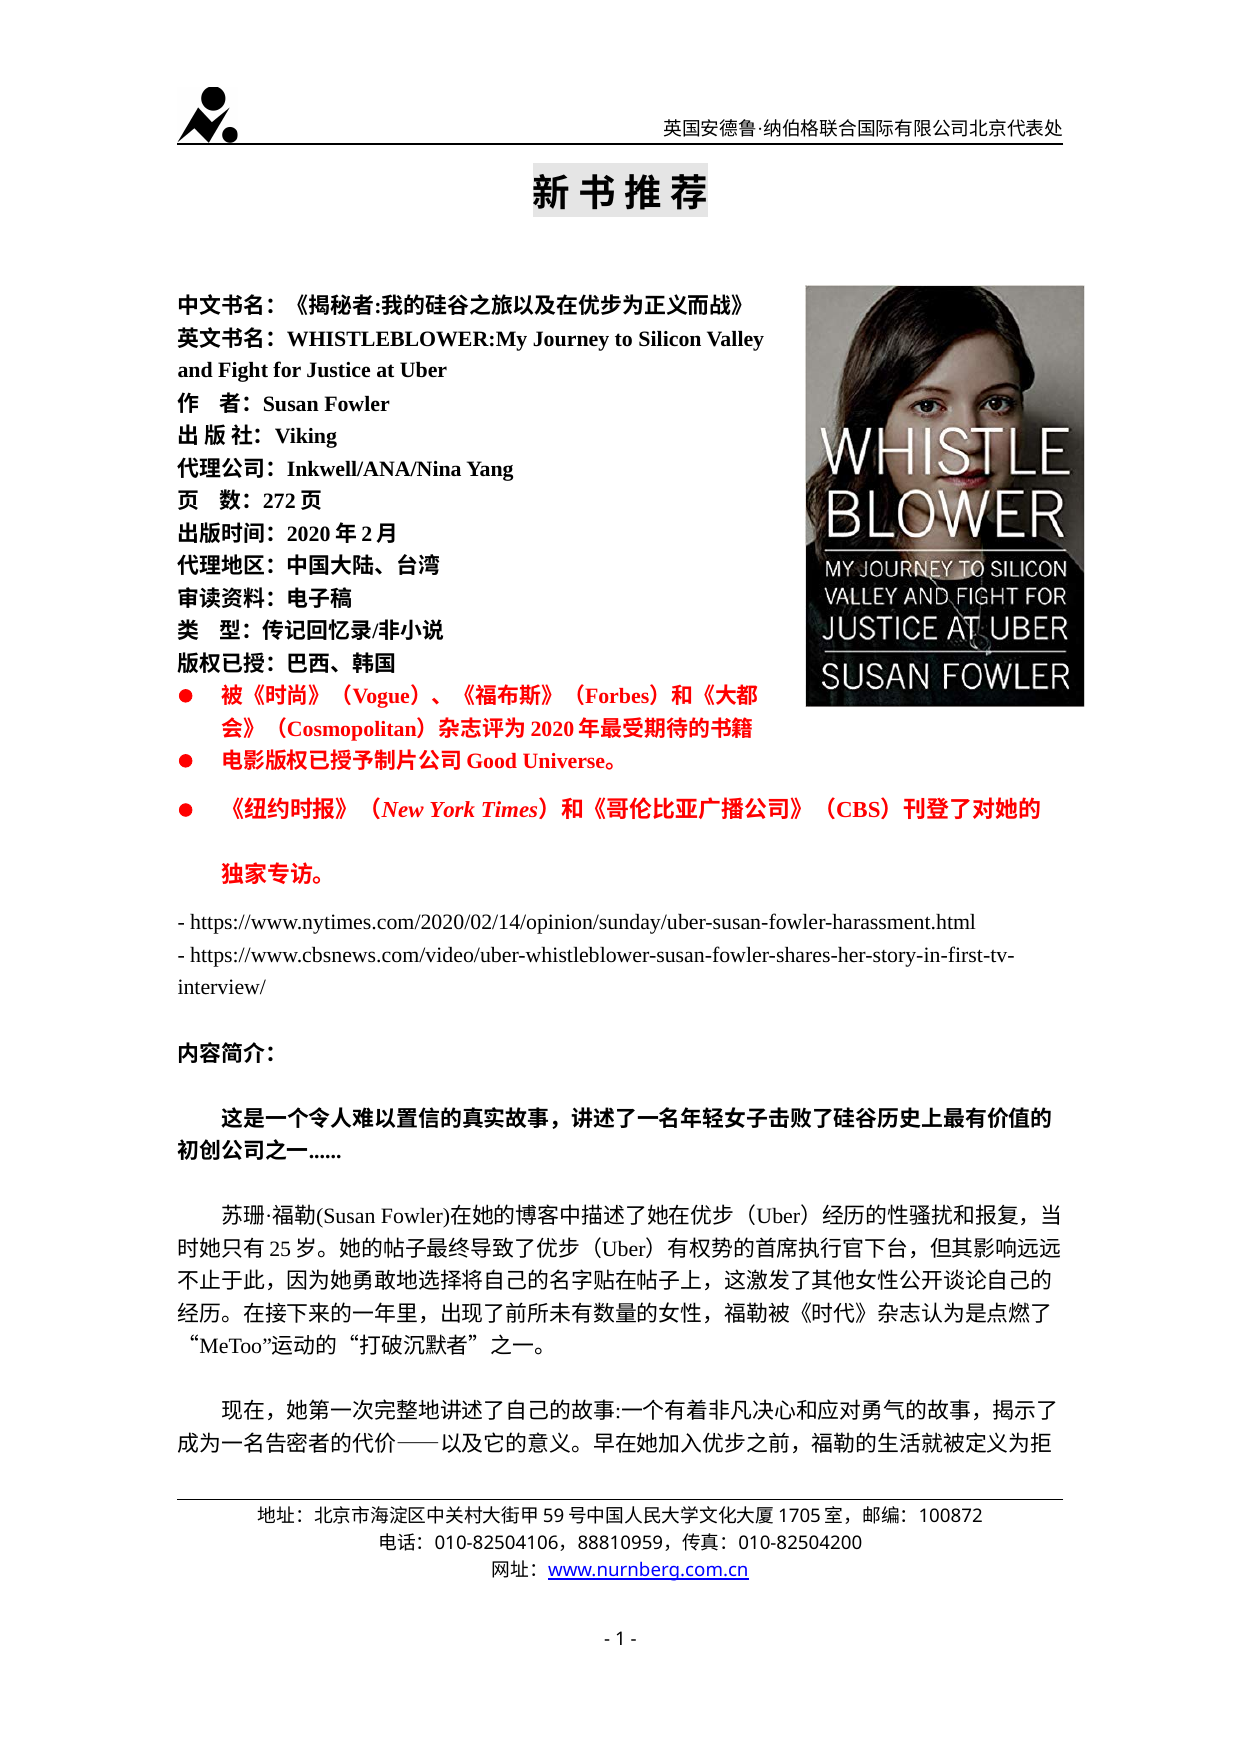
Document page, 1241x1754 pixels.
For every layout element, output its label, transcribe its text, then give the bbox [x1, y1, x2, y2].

text 代理公司：Inkwell/ANA/Nina Yang [177, 450, 805, 483]
text 新 书 推 荐 [177, 158, 1063, 223]
text - https://www.cbsnews.com/video/uber-whistleblower-susan-fowler-shares-her-story-in-first-tv-interview/ [177, 938, 1063, 1003]
picture [177, 87, 238, 143]
list 《纽约时报》（New York Times）和《哥伦比亚广播公司》（CBS）刊登了对她的独家专访。 [177, 775, 1063, 905]
text 代理地区：中国大陆、台湾 [177, 548, 805, 580]
text 出版时间：2020年2月 [177, 515, 805, 548]
text 苏珊·福勒(Susan Fowler)在她的博客中描述了她在优步（Uber）经历的性骚扰和报复，当时她只有25岁。她的帖子最终导致了优步（Uber）有权势的首席执行官下台，但其影响远远不止于此，因为她勇敢地选择将自己的名字贴在帖子上，这激发了其他女性公开谈论自己的经历。在接下来的一年里，出现了前所未有数量的女性，福勒被《时代》杂志认为是点燃了“MeToo”运动的“打破沉默者”之一。 [177, 1198, 1063, 1360]
list 被《时尚》（Vogue）、《福布斯》（Forbes）和《大都会》（Cosmopolitan）杂志评为2020年最受期待的书籍 [177, 678, 1063, 743]
text 中文书名：《揭秘者:我的硅谷之旅以及在优步为正义而战》 [177, 288, 805, 320]
text 作 者：Susan Fowler [177, 385, 805, 418]
text 出 版 社：Viking [177, 418, 805, 450]
text 页 数：272页 [177, 483, 805, 515]
picture [805, 285, 1085, 707]
text 内容简介： [177, 1035, 1063, 1068]
text 英文书名：WHISTLEBLOWER:My Journey to Silicon Valley and Fight for Justice at Uber [177, 320, 805, 385]
text 版权已授：巴西、韩国 [177, 645, 805, 678]
text 这是一个令人难以置信的真实故事，讲述了一名年轻女子击败了硅谷历史上最有价值的初创公司之一...... [177, 1100, 1063, 1165]
list 电影版权已授予制片公司Good Universe。 [177, 743, 1063, 775]
text 审读资料：电子稿 [177, 580, 805, 613]
text 类 型：传记回忆录/非小说 [177, 613, 805, 645]
text - https://www.nytimes.com/2020/02/14/opinion/sunday/uber-susan-fowler-harassment.html [177, 905, 1063, 938]
